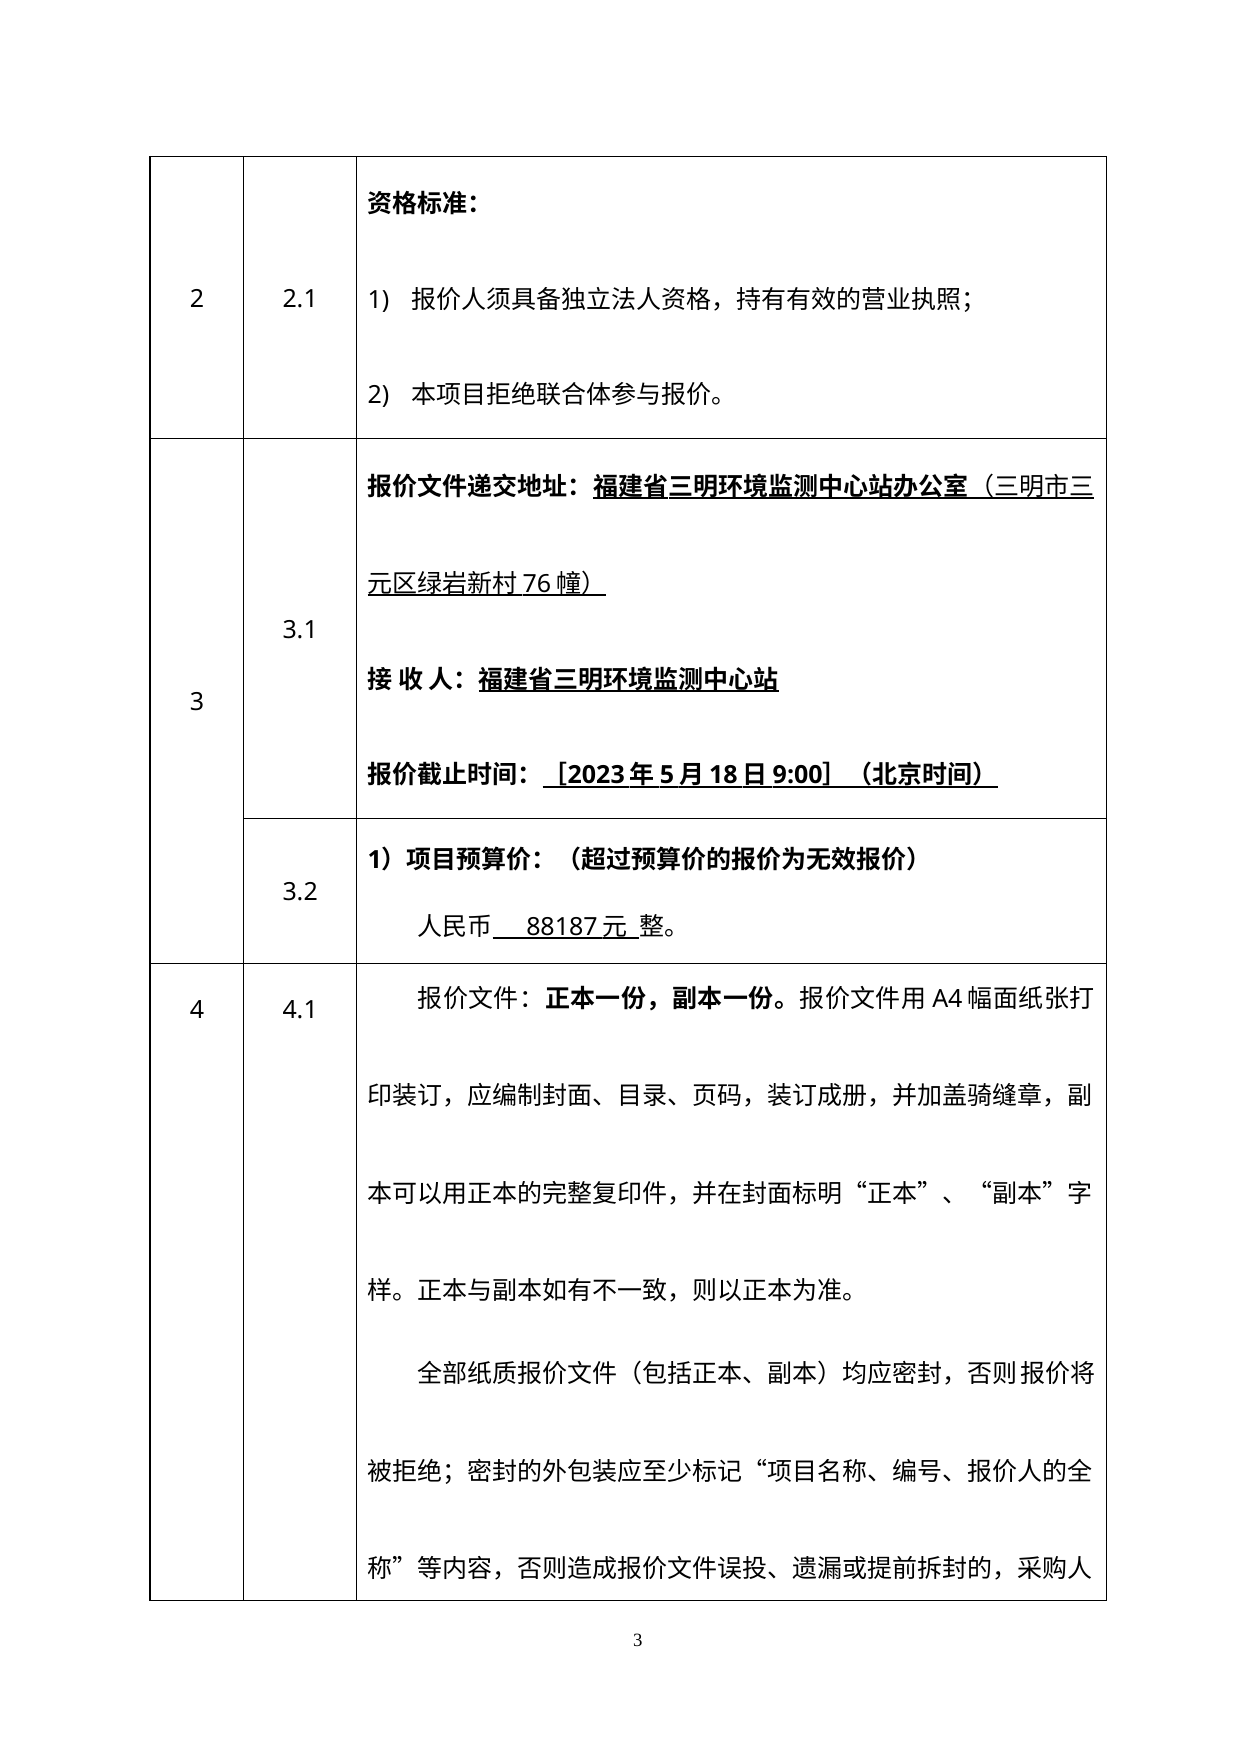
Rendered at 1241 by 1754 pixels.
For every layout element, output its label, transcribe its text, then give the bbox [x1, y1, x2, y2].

table_cell 3 [151, 439, 243, 963]
table_cell 2.1 [244, 157, 356, 438]
table_cell 3.2 [244, 819, 356, 963]
table_cell 资格标准： 报价人须具备独立法人资格，持有有效的营业执照； 本项目拒绝联合体参与报价。 [357, 157, 1106, 438]
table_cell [357, 964, 1106, 1599]
table_cell 4 [151, 964, 243, 1599]
table_cell 3.1 [244, 439, 356, 818]
table_cell 4.1 [244, 964, 356, 1599]
table_cell 2 [151, 157, 243, 438]
table_cell 1）项目预算价：（超过预算价的报价为无效报价） 人民币 88187元 整。 [357, 819, 1106, 963]
table_cell 报价文件递交地址：福建省三明环境监测中心站办公室（三明市三元区绿岩新村76幢） 接 收 人：福建省三明环境监测中心站 报价截止时间：［2023年5月18日9:00］（北京时间） [357, 439, 1106, 818]
